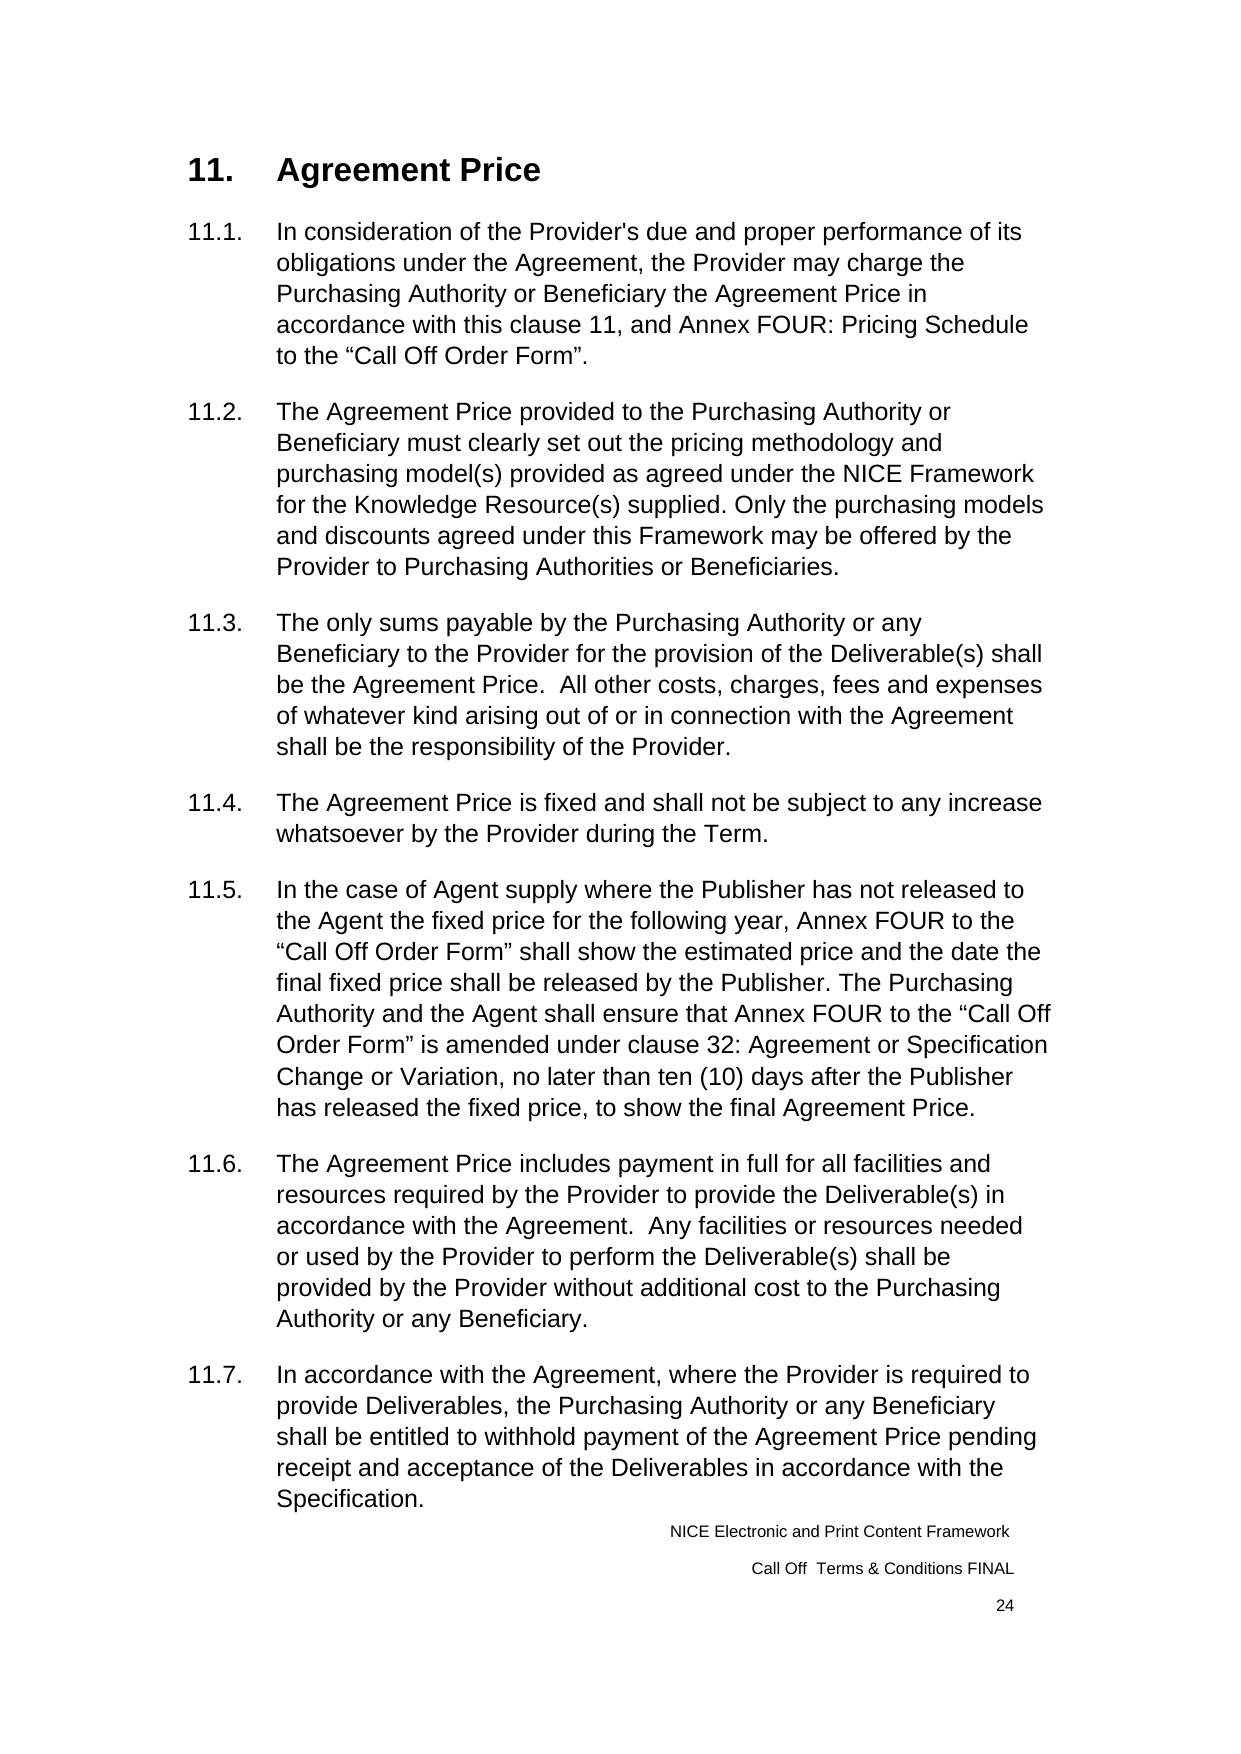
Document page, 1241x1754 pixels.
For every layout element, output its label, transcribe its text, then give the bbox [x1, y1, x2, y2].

text In accordance with the Agreement, where the Provider is required to provide Deliverables, the Purchasing Authority or any Beneficiary shall be entitled to withhold payment of the Agreement Price pending receipt and acceptance of the Deliverables in accordance with the Specification. [187, 1360, 1053, 1513]
subtitle Agreement Price [187, 150, 1053, 188]
text The Agreement Price provided to the Purchasing Authority or Beneficiary must clearly set out the pricing methodology and purchasing model(s) provided as agreed under the NICE Framework for the Knowledge Resource(s) supplied. Only the purchasing models and discounts agreed under this Framework may be offered by the Provider to Purchasing Authorities or Beneficiaries. [187, 397, 1053, 581]
text In the case of Agent supply where the Publisher has not released to the Agent the fixed price for the following year, Annex FOUR to the “Call Off Order Form” shall show the estimated price and the date the final fixed price shall be released by the Publisher. The Purchasing Authority and the Agent shall ensure that Annex FOUR to the “Call Off Order Form” is amended under clause 32: Agreement or Specification Change or Variation, no later than ten (10) days after the Publisher has released the fixed price, to show the final Agreement Price. [187, 875, 1053, 1121]
text The Agreement Price is fixed and shall not be subject to any increase whatsoever by the Provider during the Term. [187, 788, 1053, 848]
text In consideration of the Provider's due and proper performance of its obligations under the Agreement, the Provider may charge the Purchasing Authority or Beneficiary the Agreement Price in accordance with this clause 11, and Annex FOUR: Pricing Schedule to the “Call Off Order Form”. [187, 216, 1053, 369]
text The Agreement Price includes payment in full for all facilities and resources required by the Provider to provide the Deliverable(s) in accordance with the Agreement. Any facilities or resources needed or used by the Provider to perform the Deliverable(s) shall be provided by the Provider without additional cost to the Purchasing Authority or any Beneficiary. [187, 1148, 1053, 1332]
text The only sums payable by the Purchasing Authority or any Beneficiary to the Provider for the provision of the Deliverable(s) shall be the Agreement Price. All other costs, charges, fees and expenses of whatever kind arising out of or in connection with the Agreement shall be the responsibility of the Provider. [187, 608, 1053, 761]
